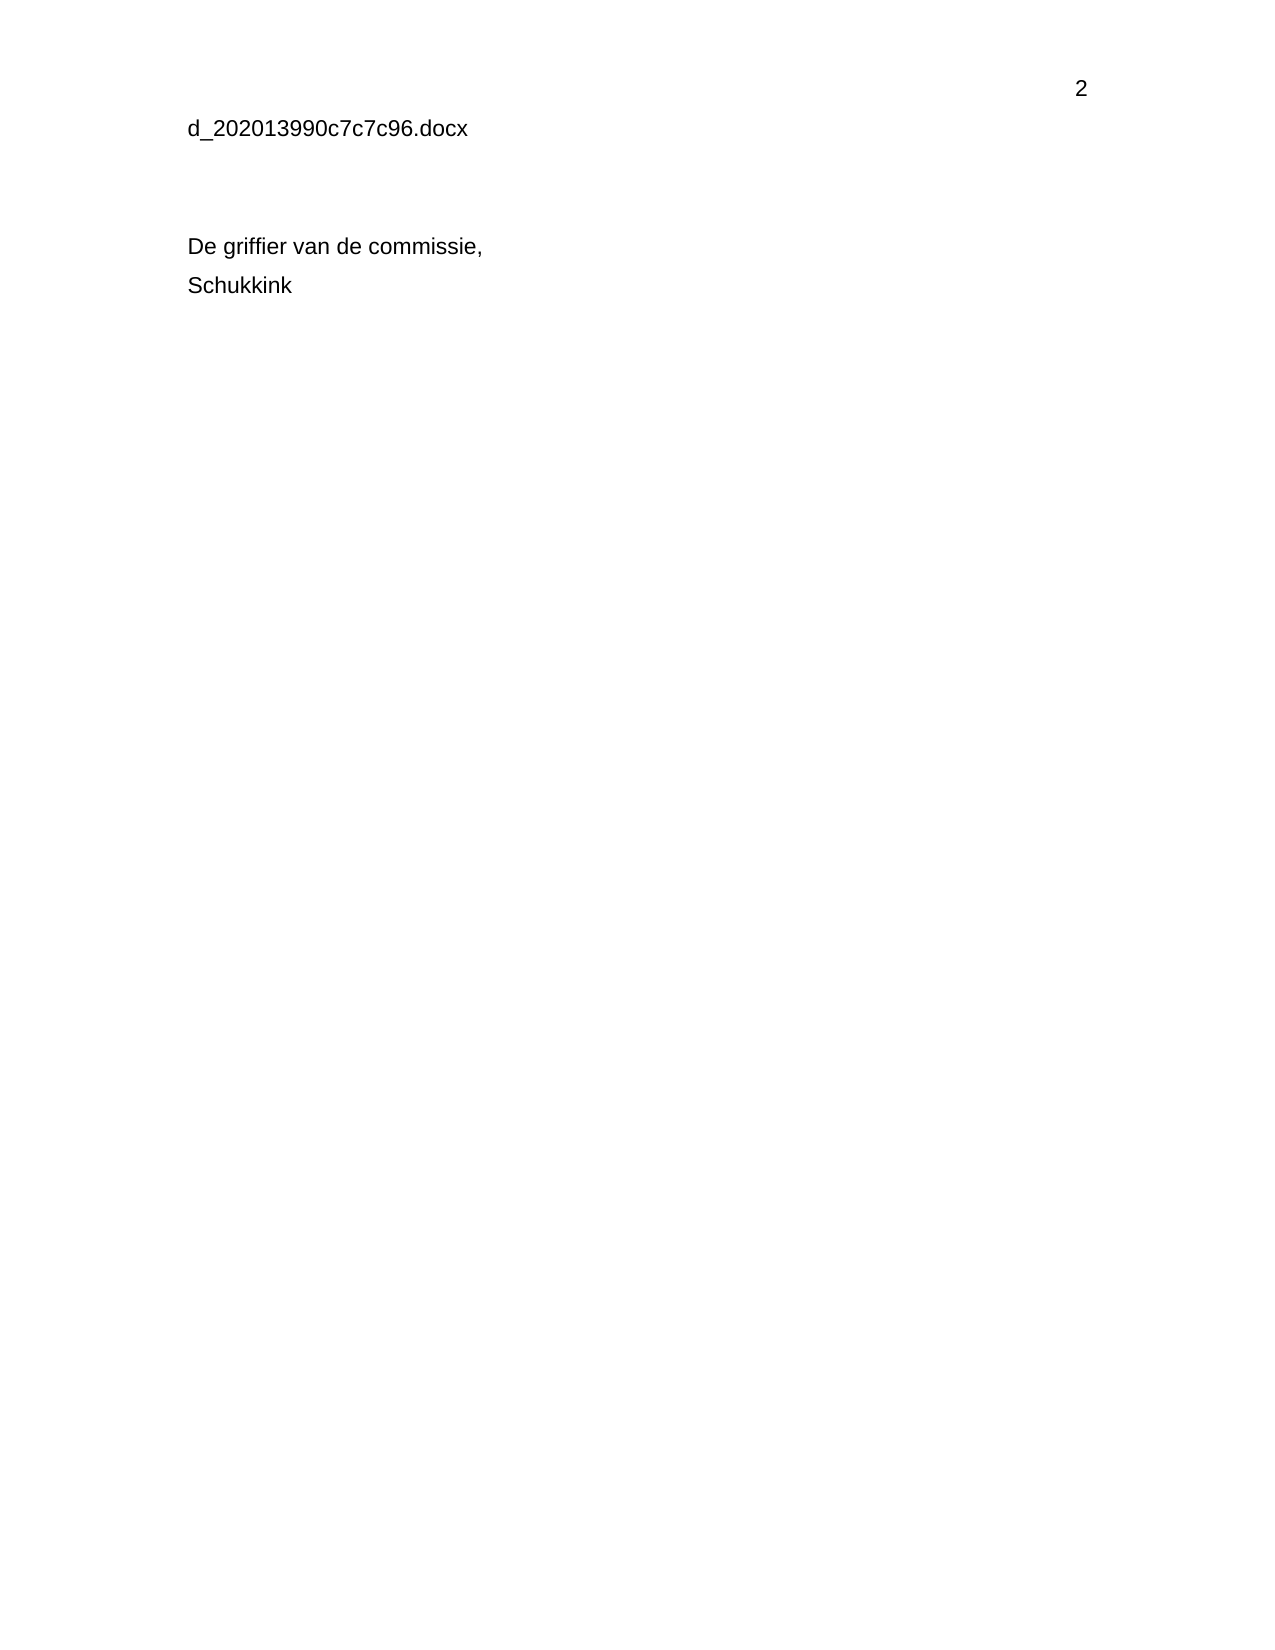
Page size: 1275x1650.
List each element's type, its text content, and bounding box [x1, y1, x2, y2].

text Schukkink [187, 272, 1087, 299]
text De griffier van de commissie, [187, 233, 1087, 259]
